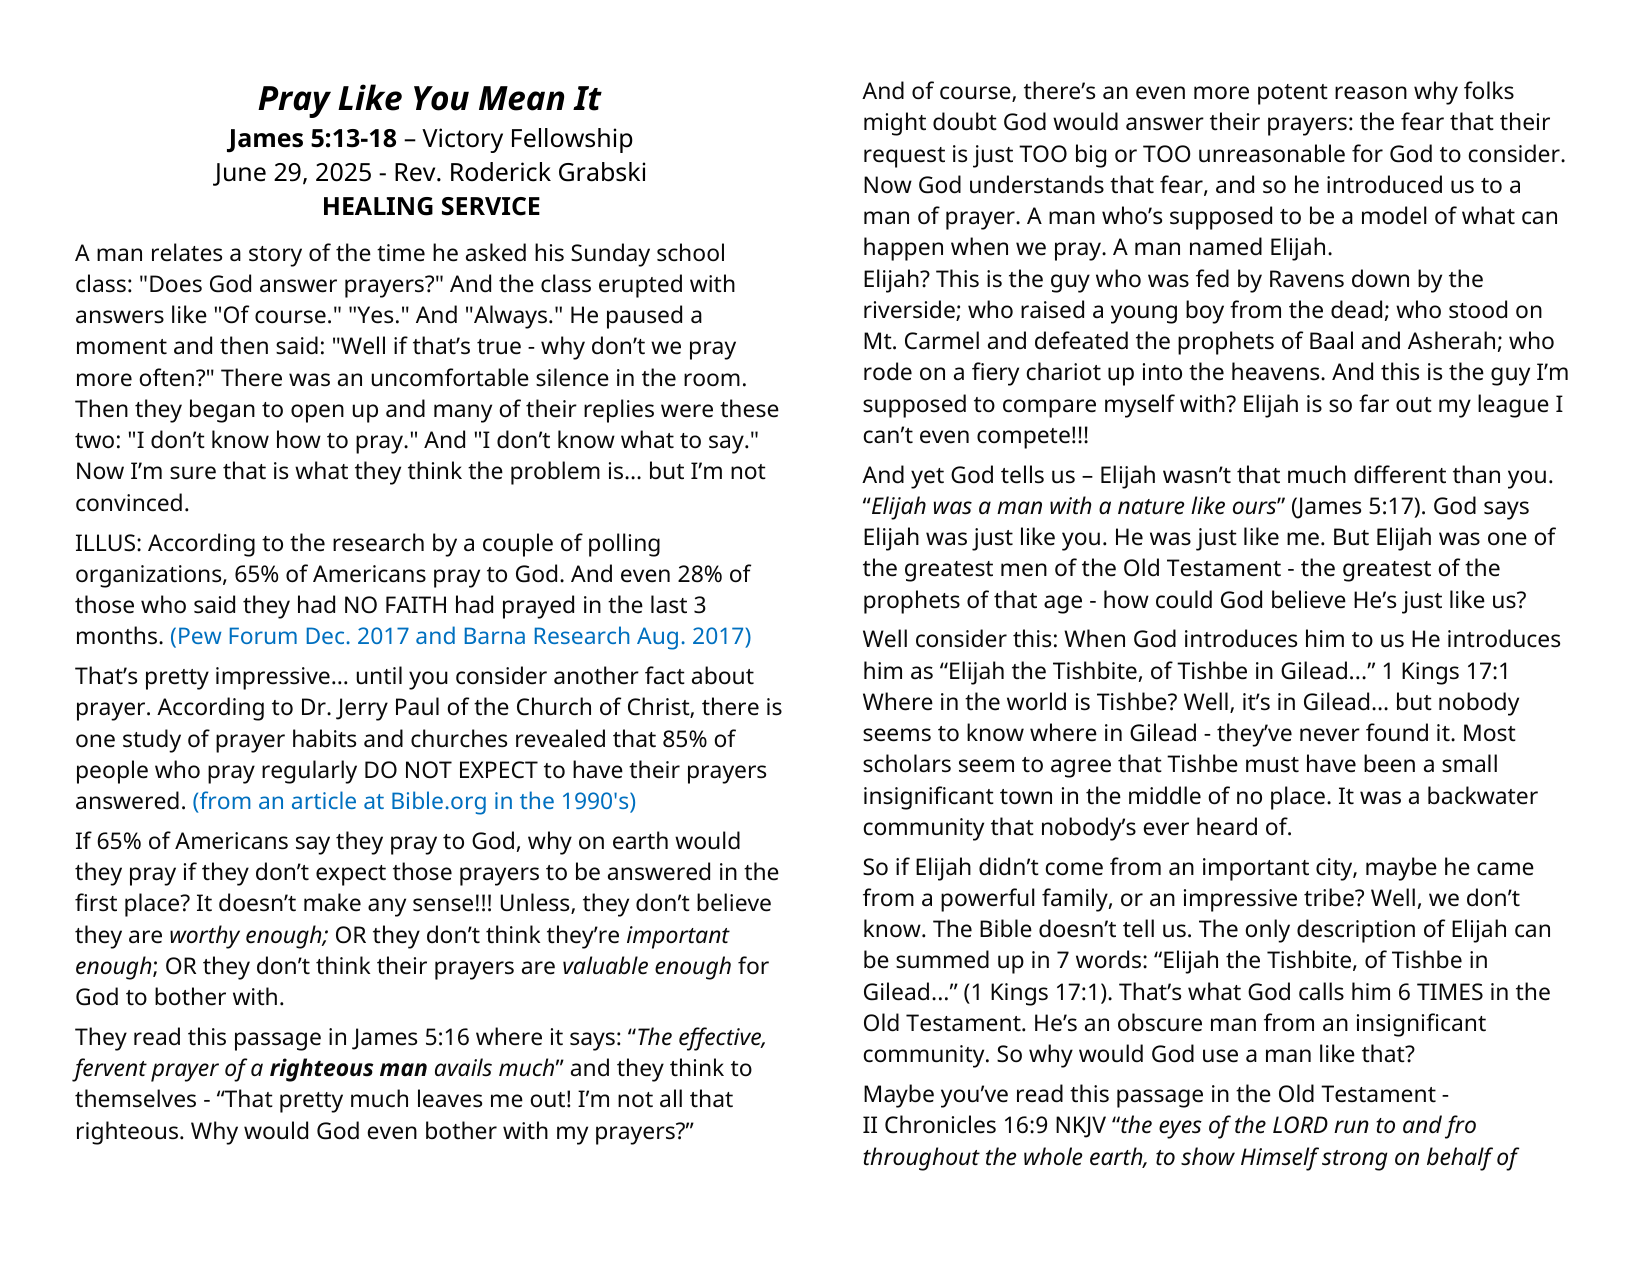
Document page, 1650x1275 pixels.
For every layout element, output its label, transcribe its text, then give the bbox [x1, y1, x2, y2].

text June 29, 2025 - Rev. Roderick Grabski [75, 154, 787, 188]
text Elijah? This is the guy who was fed by Ravens down by the riverside; who raised a young boy from the dead; who stood on Mt. Carmel and defeated the prophets of Baal and Asherah; who rode on a fiery chariot up into the heavens. And this is the guy I’m supposed to compare myself with? Elijah is so far out my league I can’t even compete!!! [862, 262, 1575, 450]
text Well consider this: When God introduces him to us He introduces him as “Elijah the Tishbite, of Tishbe in Gilead...” 1 Kings 17:1 [862, 623, 1575, 686]
text Pray Like You Mean It [75, 75, 787, 120]
text And of course, there’s an even more potent reason why folks might doubt God would answer their prayers: the fear that their request is just TOO big or TOO unreasonable for God to consider. [862, 75, 1575, 169]
text ILLUS: According to the research by a couple of polling organizations, 65% of Americans pray to God. And even 28% of those who said they had NO FAITH had prayed in the last 3 months. (Pew Forum Dec. 2017 and Barna Research Aug. 2017) [75, 527, 787, 652]
text If 65% of Americans say they pray to God, why on earth would they pray if they don’t expect those prayers to be answered in the first place? It doesn’t make any sense!!! Unless, they don’t believe they are worthy enough; OR they don’t think they’re important enough; OR they don’t think their prayers are valuable enough for God to bother with. [75, 825, 787, 1012]
text They read this passage in James 5:16 where it says: “The effective, fervent prayer of a righteous man avails much” and they think to themselves - “That pretty much leaves me out! I’m not all that righteous. Why would God even bother with my prayers?” [75, 1021, 787, 1146]
text A man relates a story of the time he asked his Sunday school class: "Does God answer prayers?" And the class erupted with answers like "Of course." "Yes." And "Always." He paused a moment and then said: "Well if that’s true - why don’t we pray more often?" There was an uncomfortable silence in the room. Then they began to open up and many of their replies were these two: "I don’t know how to pray." And "I don’t know what to say." [75, 237, 787, 456]
text Now God understands that fear, and so he introduced us to a man of prayer. A man who’s supposed to be a model of what can happen when we pray. A man named Elijah. [862, 169, 1575, 262]
text That’s pretty impressive… until you consider another fact about prayer. According to Dr. Jerry Paul of the Church of Christ, there is one study of prayer habits and churches revealed that 85% of people who pray regularly DO NOT EXPECT to have their prayers answered. (from an article at Bible.org in the 1990's) [75, 660, 787, 816]
text HEALING SERVICE [75, 188, 787, 223]
text James 5:13-18 – Victory Fellowship [75, 120, 787, 154]
text So if Elijah didn’t come from an important city, maybe he came from a powerful family, or an impressive tribe? Well, we don’t know. The Bible doesn’t tell us. The only description of Elijah can be summed up in 7 words: “Elijah the Tishbite, of Tishbe in Gilead...” (1 Kings 17:1). That’s what God calls him 6 TIMES in the Old Testament. He’s an obscure man from an insignificant community. So why would God use a man like that? [862, 851, 1575, 1069]
text Where in the world is Tishbe? Well, it’s in Gilead… but nobody seems to know where in Gilead - they’ve never found it. Most scholars seem to agree that Tishbe must have been a small insignificant town in the middle of no place. It was a backwater community that nobody’s ever heard of. [862, 686, 1575, 842]
text Now I’m sure that is what they think the problem is… but I’m not convinced. [75, 456, 787, 518]
text And yet God tells us – Elijah wasn’t that much different than you. “Elijah was a man with a nature like ours” (James 5:17). God says Elijah was just like you. He was just like me. But Elijah was one of the greatest men of the Old Testament - the greatest of the prophets of that age - how could God believe He’s just like us? [862, 458, 1575, 615]
